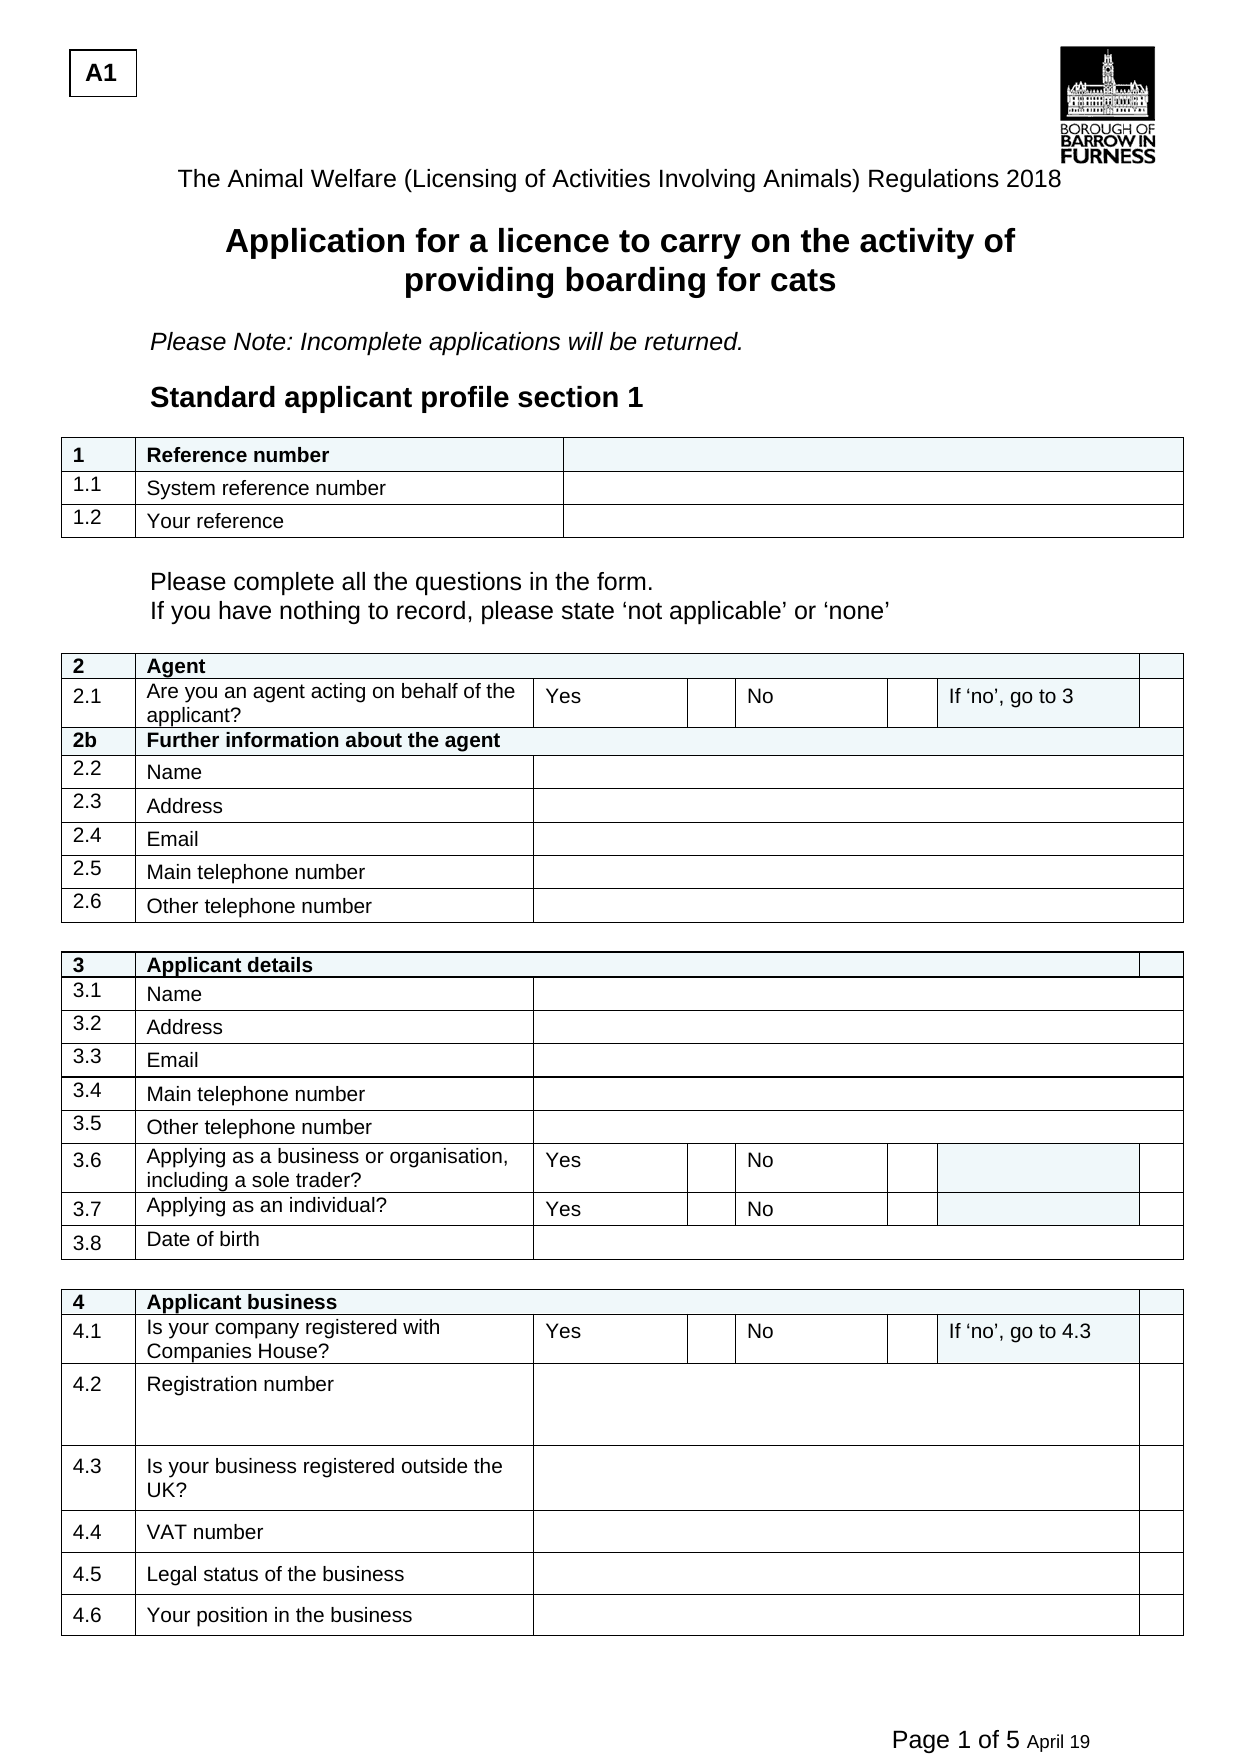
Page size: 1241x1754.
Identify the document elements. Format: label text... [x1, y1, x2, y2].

table_cell If ‘no’, go to 4.3 [938, 1315, 1139, 1362]
table_cell Address [136, 1011, 533, 1043]
table_cell Email [136, 1044, 533, 1076]
table_cell [688, 1193, 735, 1225]
subtitle Standard applicant profile section 1 [150, 380, 1090, 413]
table_cell 2.2 [62, 756, 135, 788]
table_header 4 [62, 1290, 135, 1313]
text The Animal Welfare (Licensing of Activities Involving Animals) Regulations 2018 [150, 75, 1090, 193]
table_cell [534, 756, 1183, 788]
table_cell [888, 1193, 937, 1225]
table_cell 2.1 [62, 679, 135, 727]
table_cell No [736, 1193, 887, 1225]
table_header Agent [136, 654, 1139, 678]
table_cell Address [136, 789, 533, 822]
table_header Applicant details [136, 953, 1139, 976]
table_cell 3.2 [62, 1011, 135, 1043]
table_cell [688, 1315, 735, 1362]
table_cell Yes [534, 679, 687, 727]
table_cell [1140, 1315, 1183, 1362]
table_cell Yes [534, 1315, 687, 1362]
table_header 1 [62, 438, 135, 471]
table_cell 3.3 [62, 1044, 135, 1076]
table_cell 3.5 [62, 1111, 135, 1143]
table_cell Main telephone number [136, 1078, 533, 1110]
table_cell Other telephone number [136, 889, 533, 922]
table_cell [534, 823, 1183, 855]
table_cell 4.4 [62, 1511, 135, 1552]
table_cell No [736, 1315, 887, 1362]
table_cell 2.5 [62, 856, 135, 888]
table_cell 2b [62, 728, 135, 755]
table_cell Yes [534, 1193, 687, 1225]
table_cell Date of birth [136, 1226, 533, 1259]
table_cell [1140, 1144, 1183, 1192]
table_cell 3.8 [62, 1226, 135, 1259]
table_cell System reference number [136, 472, 563, 504]
table_cell Other telephone number [136, 1111, 533, 1143]
table_cell 4.2 [62, 1364, 135, 1445]
table_cell [534, 1044, 1183, 1076]
table_cell No [736, 679, 887, 727]
table_cell 3.6 [62, 1144, 135, 1192]
table_cell [888, 1144, 937, 1192]
table_cell Yes [534, 1144, 687, 1192]
text If you have nothing to record, please state ‘not applicable’ or ‘none’ [150, 596, 1090, 624]
table_cell [534, 1595, 1139, 1635]
table_cell [1140, 1364, 1183, 1445]
table_cell [1140, 1511, 1183, 1552]
text Please Note: Incomplete applications will be returned. [150, 327, 1090, 356]
table_cell [534, 1011, 1183, 1043]
table_cell Registration number [136, 1364, 533, 1445]
table_cell Email [136, 823, 533, 855]
text Please complete all the questions in the form. [150, 567, 1090, 596]
table_cell 2.6 [62, 889, 135, 922]
table_cell [688, 1144, 735, 1192]
table_cell 1.1 [62, 472, 135, 504]
table_cell [1140, 1595, 1183, 1635]
table_cell 2.4 [62, 823, 135, 855]
table_cell 3.7 [62, 1193, 135, 1225]
table_cell [1140, 1193, 1183, 1225]
table_cell [534, 1364, 1139, 1445]
table_cell [534, 856, 1183, 888]
table_header [1140, 953, 1183, 976]
table_cell [534, 1078, 1183, 1110]
table_cell 3.1 [62, 978, 135, 1010]
table_cell [888, 679, 937, 727]
table_cell [564, 472, 1183, 504]
table_cell Further information about the agent [136, 728, 1183, 755]
table_cell [938, 1144, 1139, 1192]
table_cell [1140, 1553, 1183, 1594]
table_cell Is your company registered with Companies House? [136, 1315, 533, 1362]
table_cell 4.6 [62, 1595, 135, 1635]
table_cell Your position in the business [136, 1595, 533, 1635]
table_cell 3.4 [62, 1078, 135, 1110]
table_cell Name [136, 978, 533, 1010]
table_cell [534, 978, 1183, 1010]
table_cell [888, 1315, 937, 1362]
table_cell Legal status of the business [136, 1553, 533, 1594]
table_cell 4.3 [62, 1446, 135, 1510]
table_header Applicant business [136, 1290, 1139, 1313]
picture [1059, 45, 1156, 164]
table_cell Your reference [136, 505, 563, 537]
table_cell If ‘no’, go to 3 [938, 679, 1139, 727]
table_header Reference number [136, 438, 563, 471]
subtitle Application for a licence to carry on the activity of providing boarding for cats [150, 221, 1090, 298]
table_header 2 [62, 654, 135, 678]
table_cell [534, 789, 1183, 822]
table_cell [1140, 679, 1183, 727]
table_cell 2.3 [62, 789, 135, 822]
table_cell [534, 1446, 1139, 1510]
table_cell [534, 1553, 1139, 1594]
table_header [1140, 1290, 1183, 1313]
table_cell No [736, 1144, 887, 1192]
table_cell Are you an agent acting on behalf of the applicant? [136, 679, 533, 727]
table_cell VAT number [136, 1511, 533, 1552]
table_cell [534, 889, 1183, 922]
table_cell 4.1 [62, 1315, 135, 1362]
table_header [1140, 654, 1183, 678]
table_cell [688, 679, 735, 727]
table_cell [534, 1226, 1183, 1259]
table_cell Applying as an individual? [136, 1193, 533, 1225]
table_cell [534, 1511, 1139, 1552]
table_cell Name [136, 756, 533, 788]
table_cell [564, 505, 1183, 537]
table_cell Is your business registered outside the UK? [136, 1446, 533, 1510]
table_cell 1.2 [62, 505, 135, 537]
table_cell [938, 1193, 1139, 1225]
table_cell [534, 1111, 1183, 1143]
table_cell [1140, 1446, 1183, 1510]
table_header 3 [62, 953, 135, 976]
table_cell Main telephone number [136, 856, 533, 888]
table_cell 4.5 [62, 1553, 135, 1594]
table_header [564, 438, 1183, 471]
table_cell Applying as a business or organisation, including a sole trader? [136, 1144, 533, 1192]
